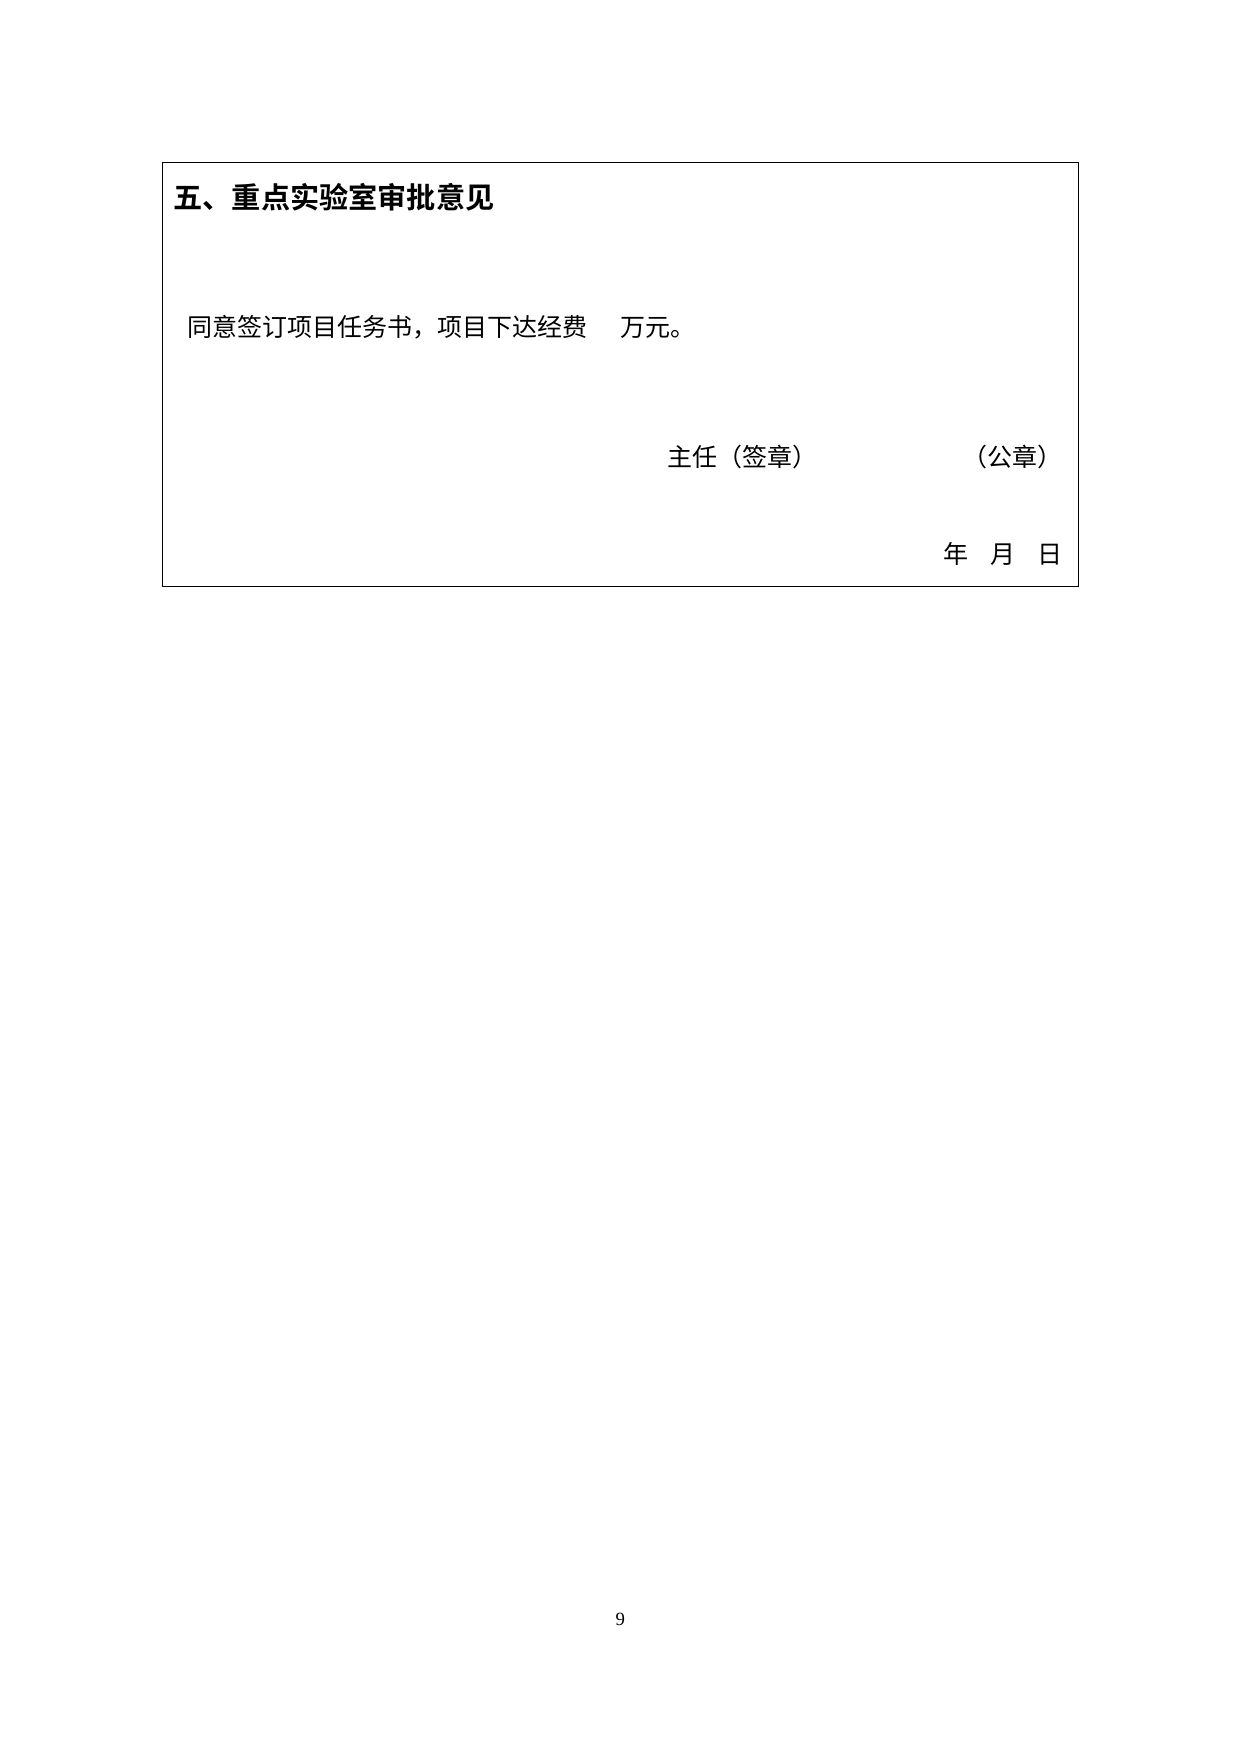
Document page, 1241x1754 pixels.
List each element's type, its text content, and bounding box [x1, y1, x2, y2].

table_cell 五、重点实验室审批意见 同意签订项目任务书，项目下达经费 万元。 主任（签章） （公章） 年 月 日 [163, 163, 1078, 586]
